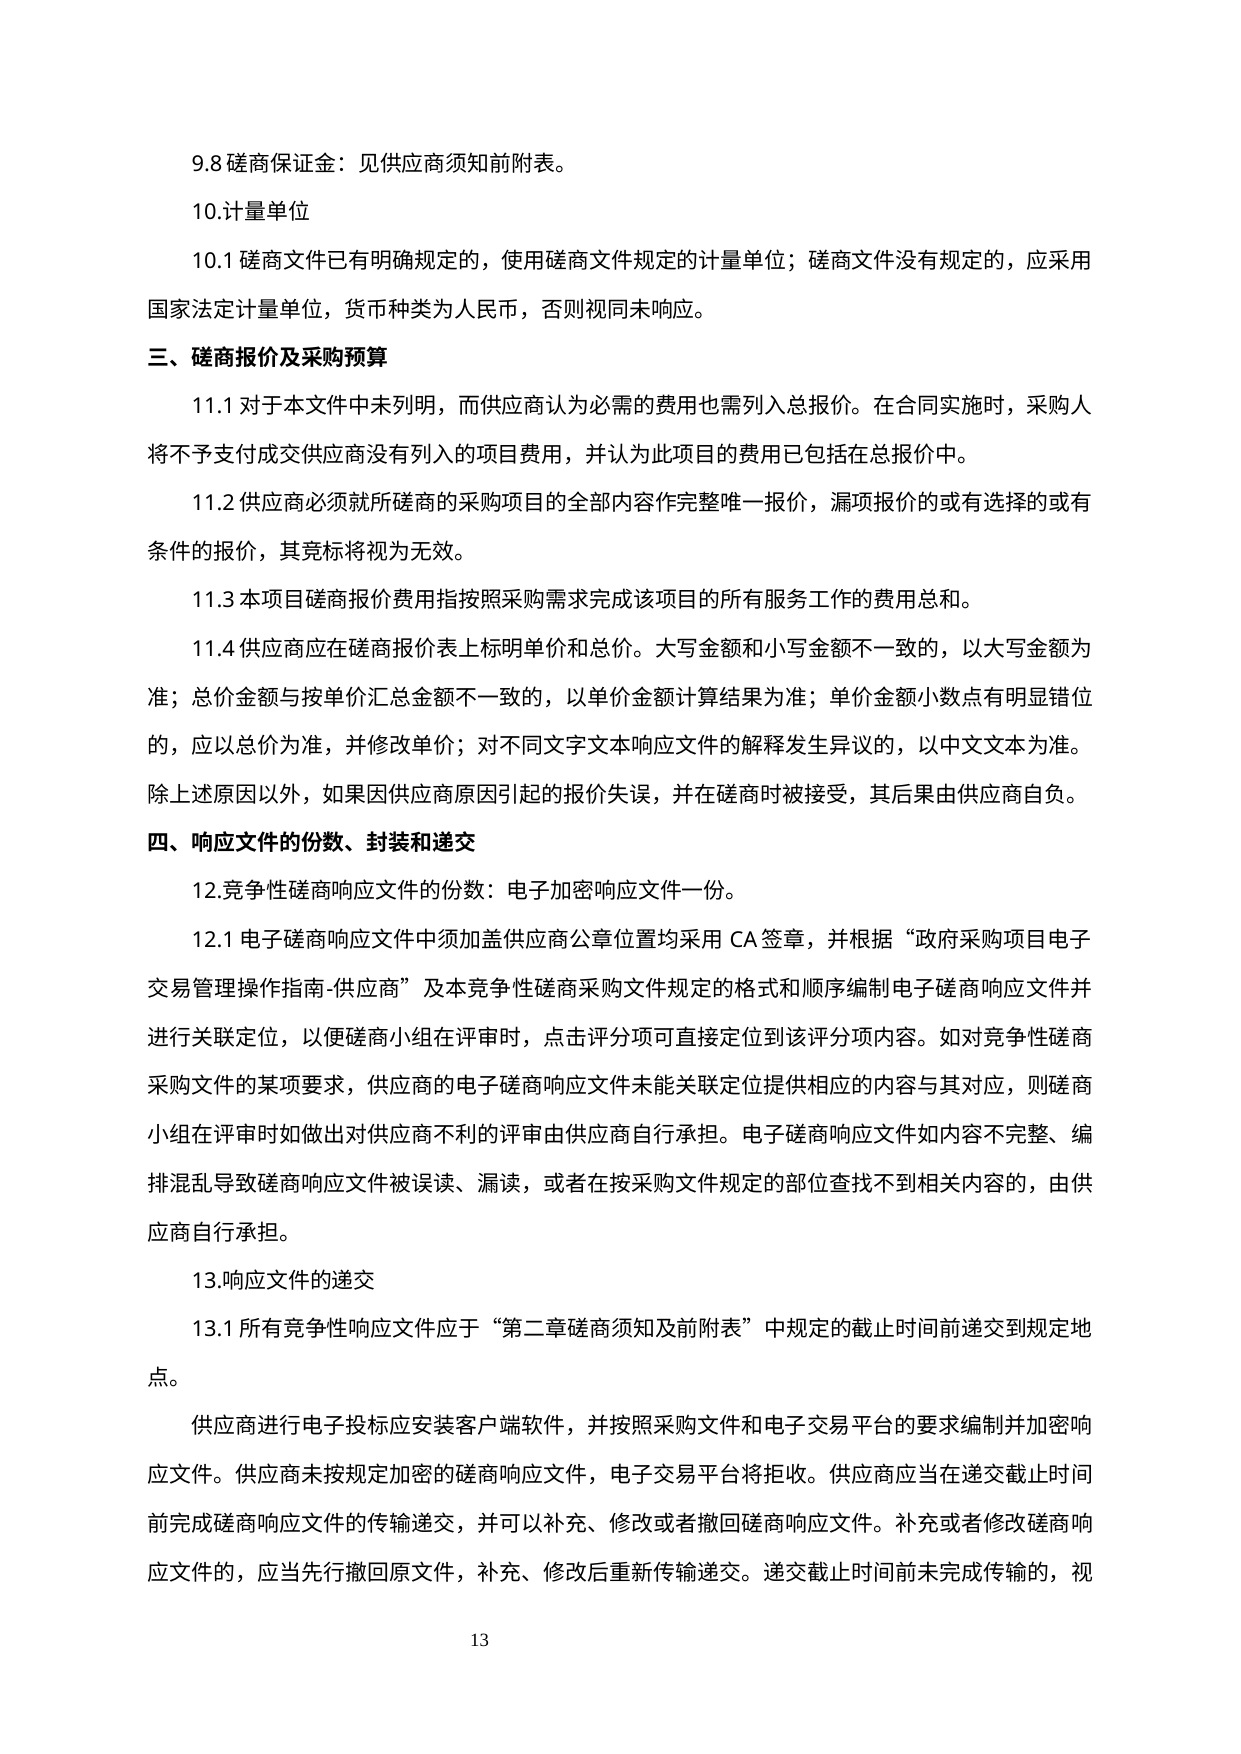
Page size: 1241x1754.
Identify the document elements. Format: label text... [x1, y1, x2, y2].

text 12.1电子磋商响应文件中须加盖供应商公章位置均采用CA签章，并根据“政府采购项目电子交易管理操作指南-供应商”及本竞争性磋商采购文件规定的格式和顺序编制电子磋商响应文件并进行关联定位，以便磋商小组在评审时，点击评分项可直接定位到该评分项内容。如对竞争性磋商采购文件的某项要求，供应商的电子磋商响应文件未能关联定位提供相应的内容与其对应，则磋商小组在评审时如做出对供应商不利的评审由供应商自行承担。电子磋商响应文件如内容不完整、编排混乱导致磋商响应文件被误读、漏读，或者在按采购文件规定的部位查找不到相关内容的，由供应商自行承担。 [148, 922, 1093, 1247]
text 11.1对于本文件中未列明，而供应商认为必需的费用也需列入总报价。在合同实施时，采购人将不予支付成交供应商没有列入的项目费用，并认为此项目的费用已包括在总报价中。 [148, 388, 1093, 469]
text 10.1磋商文件已有明确规定的，使用磋商文件规定的计量单位；磋商文件没有规定的，应采用国家法定计量单位，货币种类为人民币，否则视同未响应。 [148, 242, 1093, 324]
text 13.1所有竞争性响应文件应于“第二章磋商须知及前附表”中规定的截止时间前递交到规定地点。 [148, 1311, 1093, 1392]
text 四、响应文件的份数、封装和递交 [148, 825, 1093, 857]
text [148, 1408, 1093, 1587]
text 10.计量单位 [148, 194, 1093, 227]
text 9.8磋商保证金：见供应商须知前附表。 [148, 146, 1093, 178]
text 12.竞争性磋商响应文件的份数：电子加密响应文件一份。 [148, 873, 1093, 906]
text 11.4供应商应在磋商报价表上标明单价和总价。大写金额和小写金额不一致的，以大写金额为准；总价金额与按单价汇总金额不一致的，以单价金额计算结果为准；单价金额小数点有明显错位的，应以总价为准，并修改单价；对不同文字文本响应文件的解释发生异议的，以中文文本为准。除上述原因以外，如果因供应商原因引起的报价失误，并在磋商时被接受，其后果由供应商自负。 [148, 630, 1093, 809]
text 11.3本项目磋商报价费用指按照采购需求完成该项目的所有服务工作的费用总和。 [148, 582, 1093, 614]
text 三、磋商报价及采购预算 [148, 339, 1093, 372]
text 11.2供应商必须就所磋商的采购项目的全部内容作完整唯一报价，漏项报价的或有选择的或有条件的报价，其竞标将视为无效。 [148, 485, 1093, 566]
text 13.响应文件的递交 [148, 1262, 1093, 1295]
